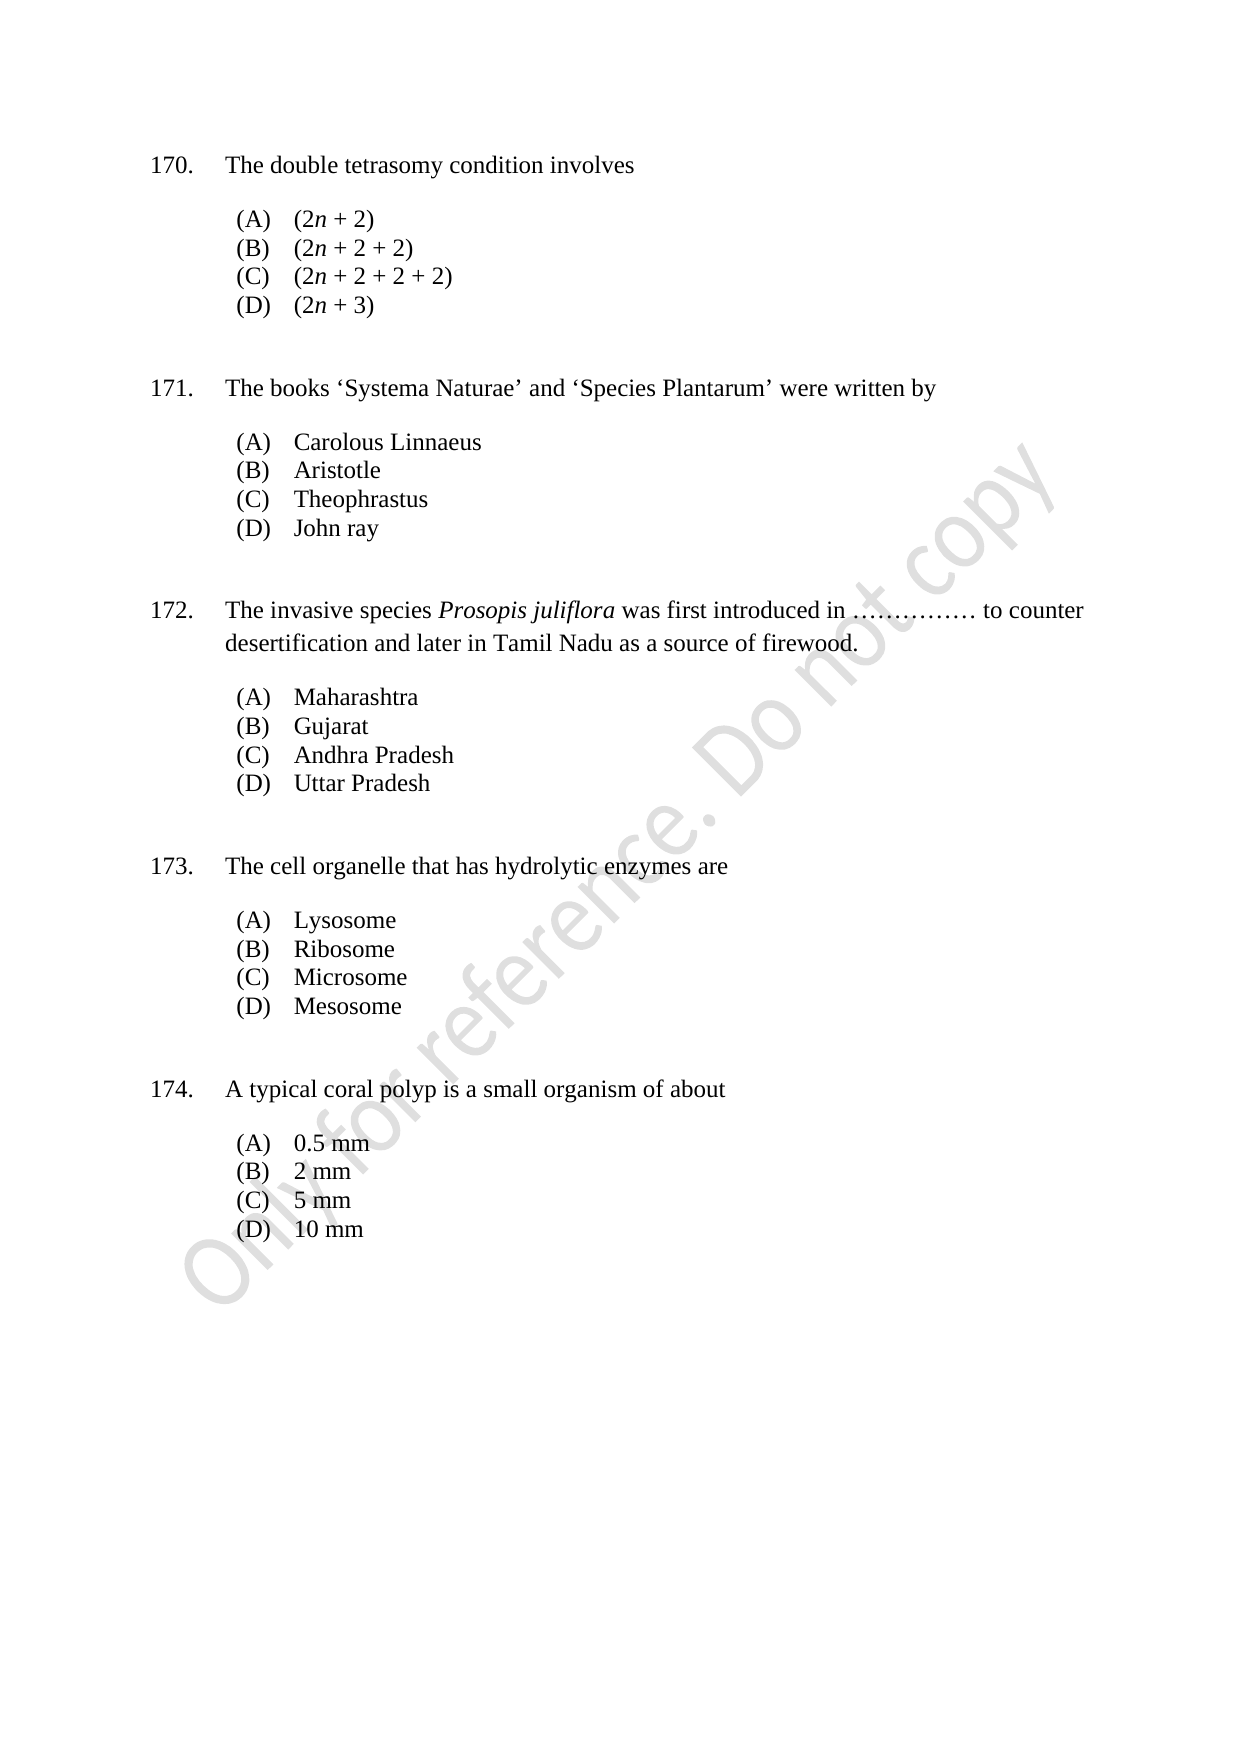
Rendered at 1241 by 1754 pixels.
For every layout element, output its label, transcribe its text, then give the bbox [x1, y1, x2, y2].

table_header (A) [225, 682, 282, 711]
table_cell (C) [225, 261, 282, 290]
table_cell (B) [225, 934, 282, 962]
table_cell (D) [225, 991, 282, 1020]
text 174. A typical coral polyp is a small organism of about [150, 1074, 1090, 1103]
table_header (A) [225, 905, 282, 934]
table_cell (D) [225, 513, 282, 542]
table_cell (B) [225, 711, 282, 740]
table_header (2n + 2) [282, 204, 1102, 233]
text 173. The cell organelle that has hydrolytic enzymes are [150, 851, 1090, 880]
table_cell 10 mm [282, 1214, 1102, 1243]
table_cell Theophrastus [282, 484, 1102, 513]
table_header Lysosome [282, 905, 1102, 934]
table_cell (C) [225, 484, 282, 513]
table_cell (C) [225, 1185, 282, 1214]
table_cell John ray [282, 513, 1102, 542]
table_header (A) [225, 427, 282, 455]
table_header 0.5 mm [282, 1128, 1102, 1156]
table_cell Uttar Pradesh [282, 769, 1102, 797]
table_cell (D) [225, 769, 282, 797]
table_cell Microsome [282, 963, 1102, 991]
table_header Maharashtra [282, 682, 1102, 711]
table_cell (B) [225, 455, 282, 484]
table_cell 2 mm [282, 1156, 1102, 1185]
table_header (A) [225, 1128, 282, 1156]
table_cell (D) [225, 1214, 282, 1243]
table_cell (2n + 3) [282, 290, 1102, 319]
table_cell (2n + 2 + 2 + 2) [282, 261, 1102, 290]
table_cell (D) [225, 290, 282, 319]
table_cell Aristotle [282, 455, 1102, 484]
table_cell Andhra Pradesh [282, 740, 1102, 768]
table_header Carolous Linnaeus [282, 427, 1102, 455]
table_cell Mesosome [282, 991, 1102, 1020]
table_cell (B) [225, 1156, 282, 1185]
table_cell (C) [225, 740, 282, 768]
text 170. The double tetrasomy condition involves [150, 150, 1090, 179]
table_cell Gujarat [282, 711, 1102, 740]
table_header (A) [225, 204, 282, 233]
text 172. The invasive species Prosopis juliflora was first introduced in …………… to counter desertification and later in Tamil Nadu as a source of firewood. [150, 595, 1090, 657]
table_cell 5 mm [282, 1185, 1102, 1214]
table_cell (C) [225, 963, 282, 991]
table_cell (2n + 2 + 2) [282, 233, 1102, 261]
table_cell Ribosome [282, 934, 1102, 962]
table_cell (B) [225, 233, 282, 261]
text 171. The books ‘Systema Naturae’ and ‘Species Plantarum’ were written by [150, 373, 1090, 401]
